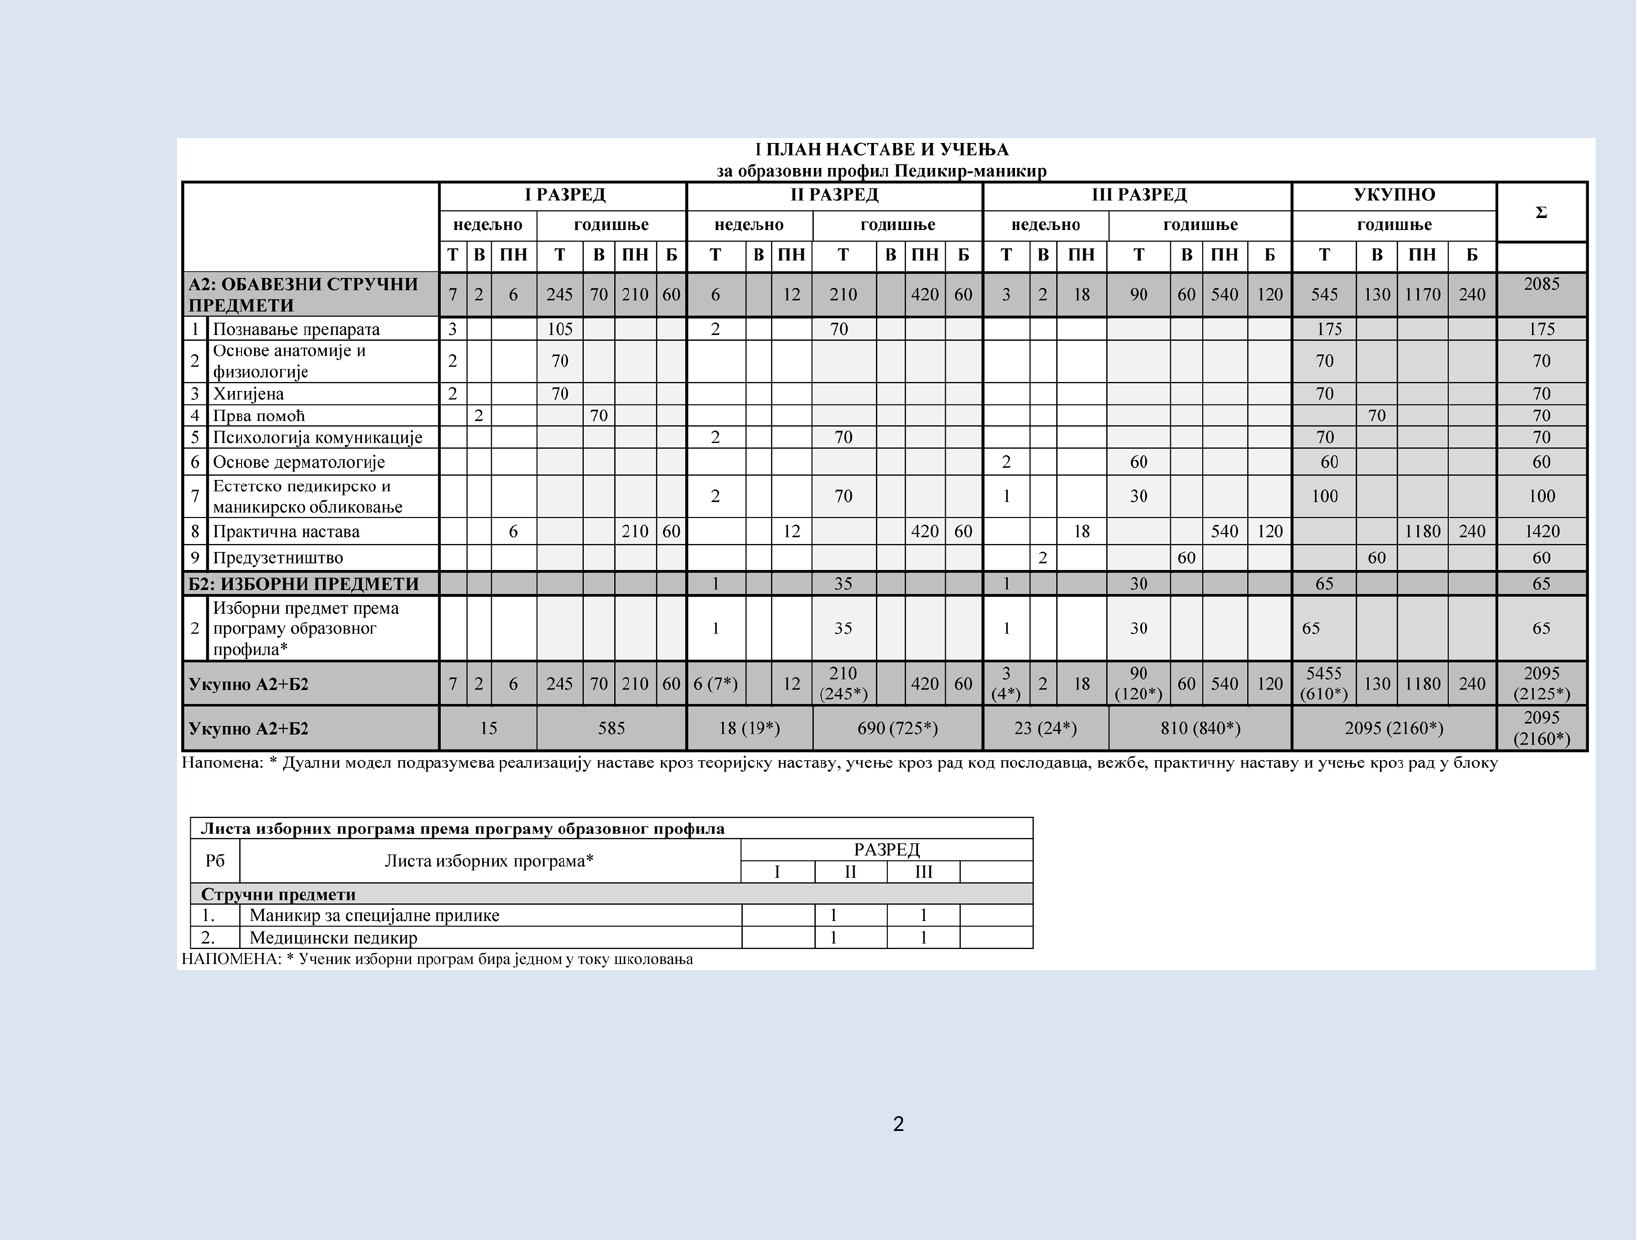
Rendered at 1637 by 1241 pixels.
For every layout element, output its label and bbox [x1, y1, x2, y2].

picture [177, 138, 1596, 970]
